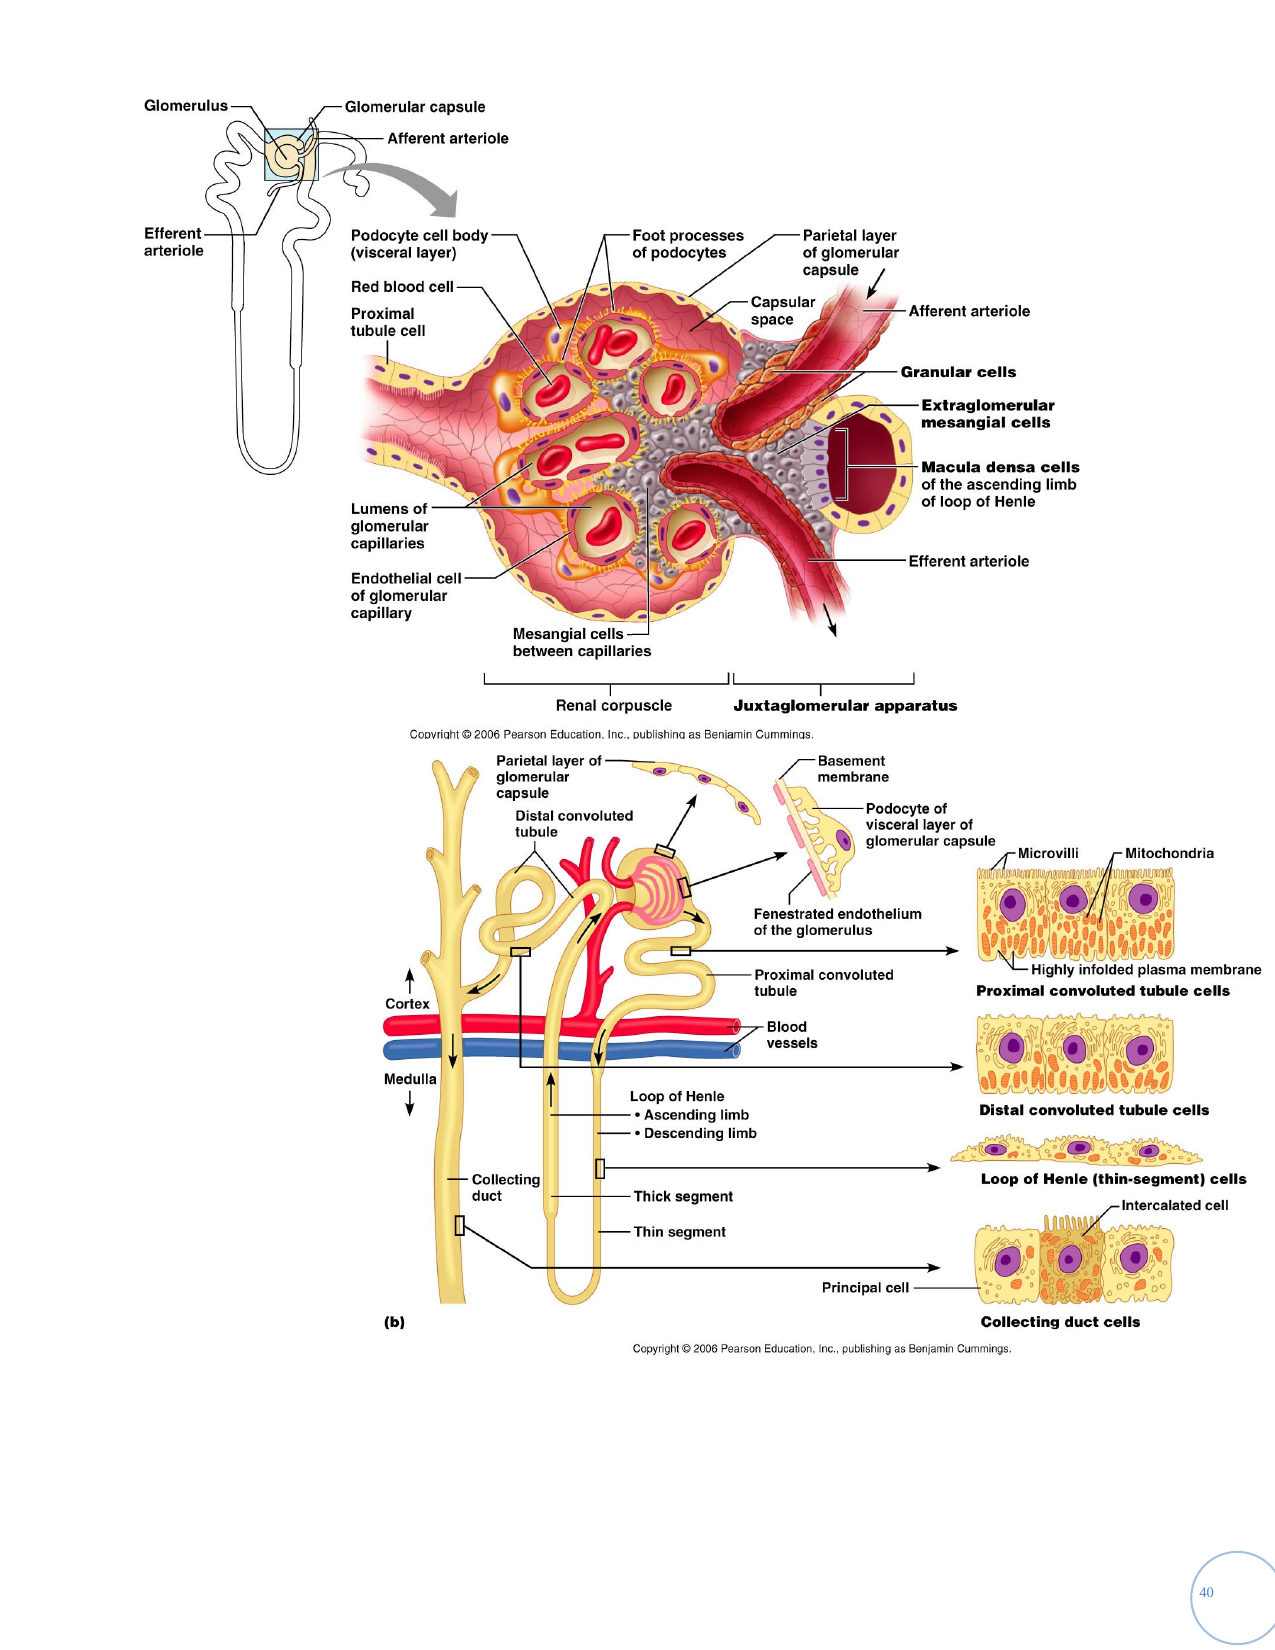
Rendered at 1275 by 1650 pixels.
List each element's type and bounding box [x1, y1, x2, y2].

picture [128, 84, 1275, 1365]
